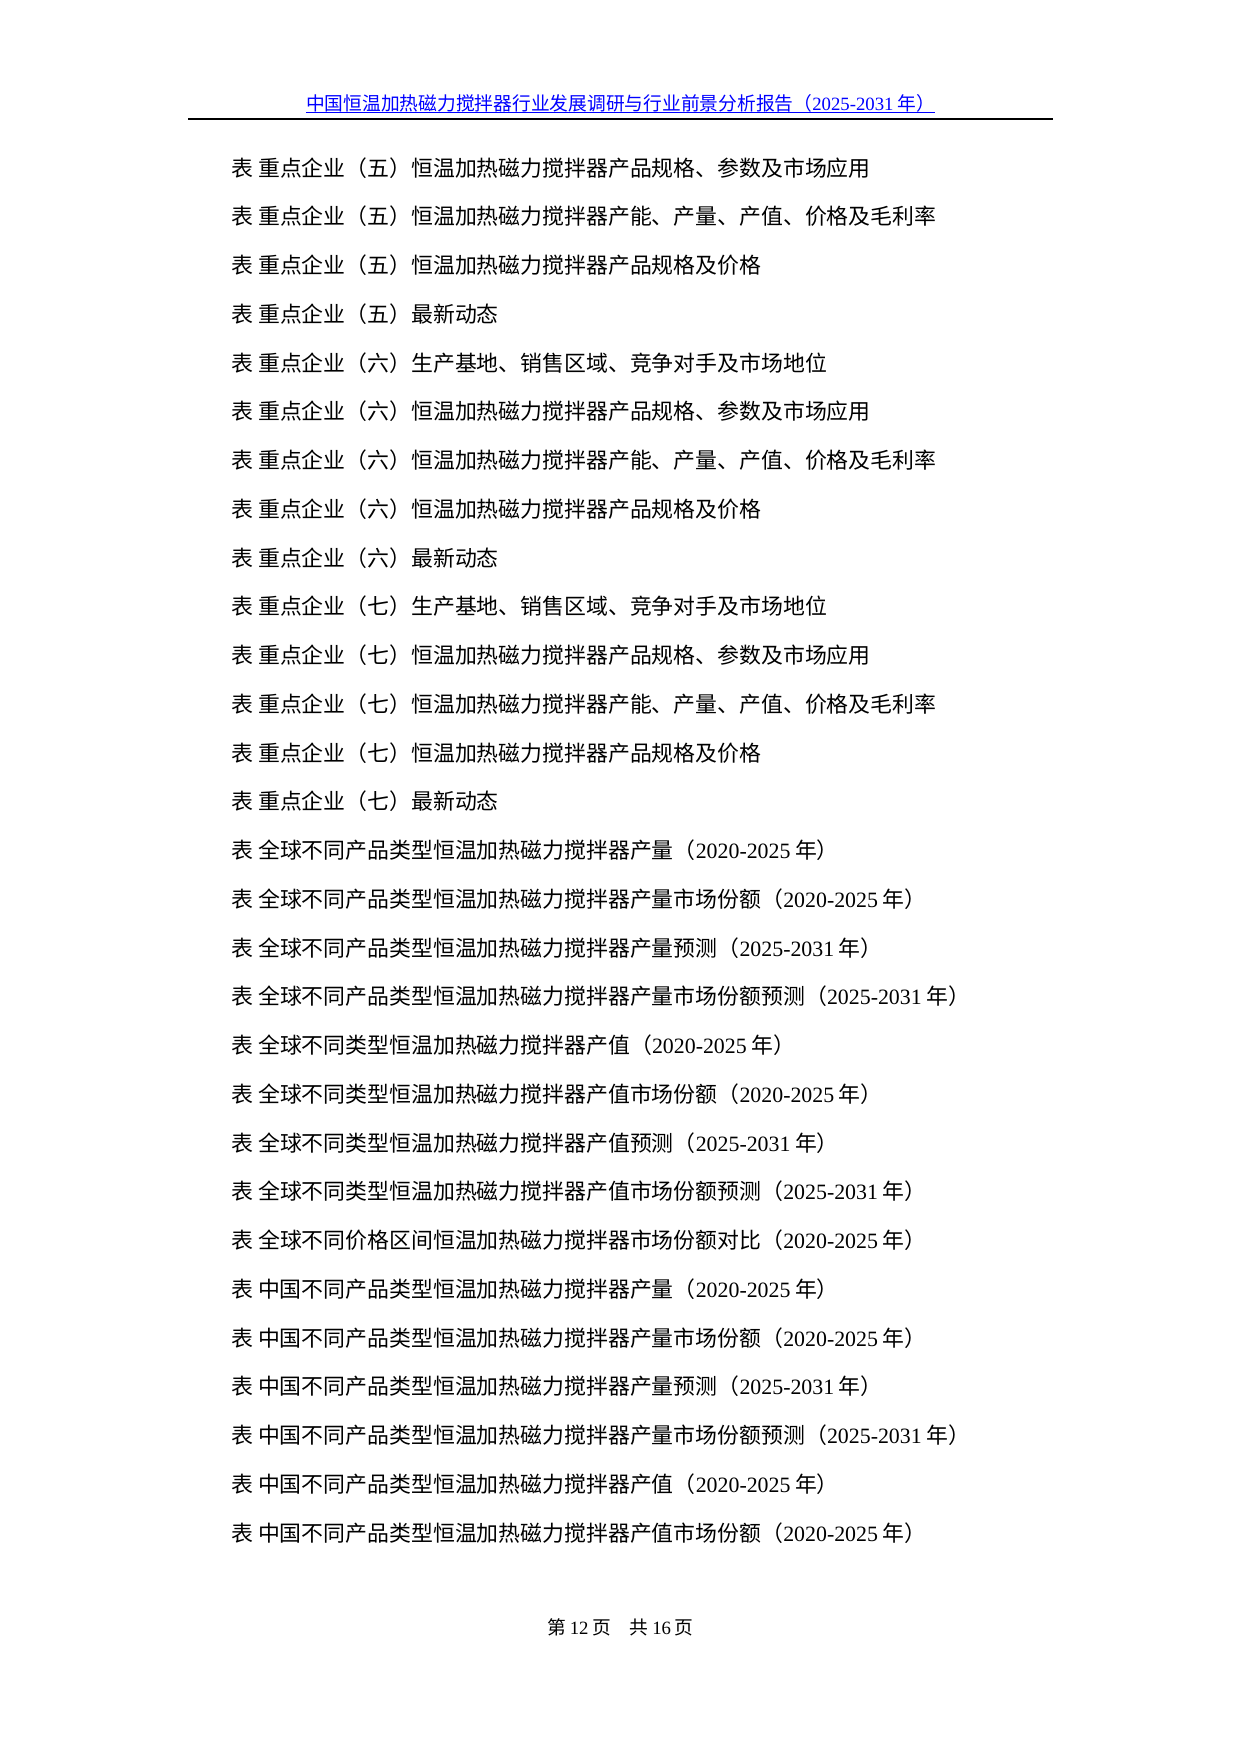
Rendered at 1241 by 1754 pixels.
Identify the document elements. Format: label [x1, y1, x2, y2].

text [187, 150, 1053, 1548]
